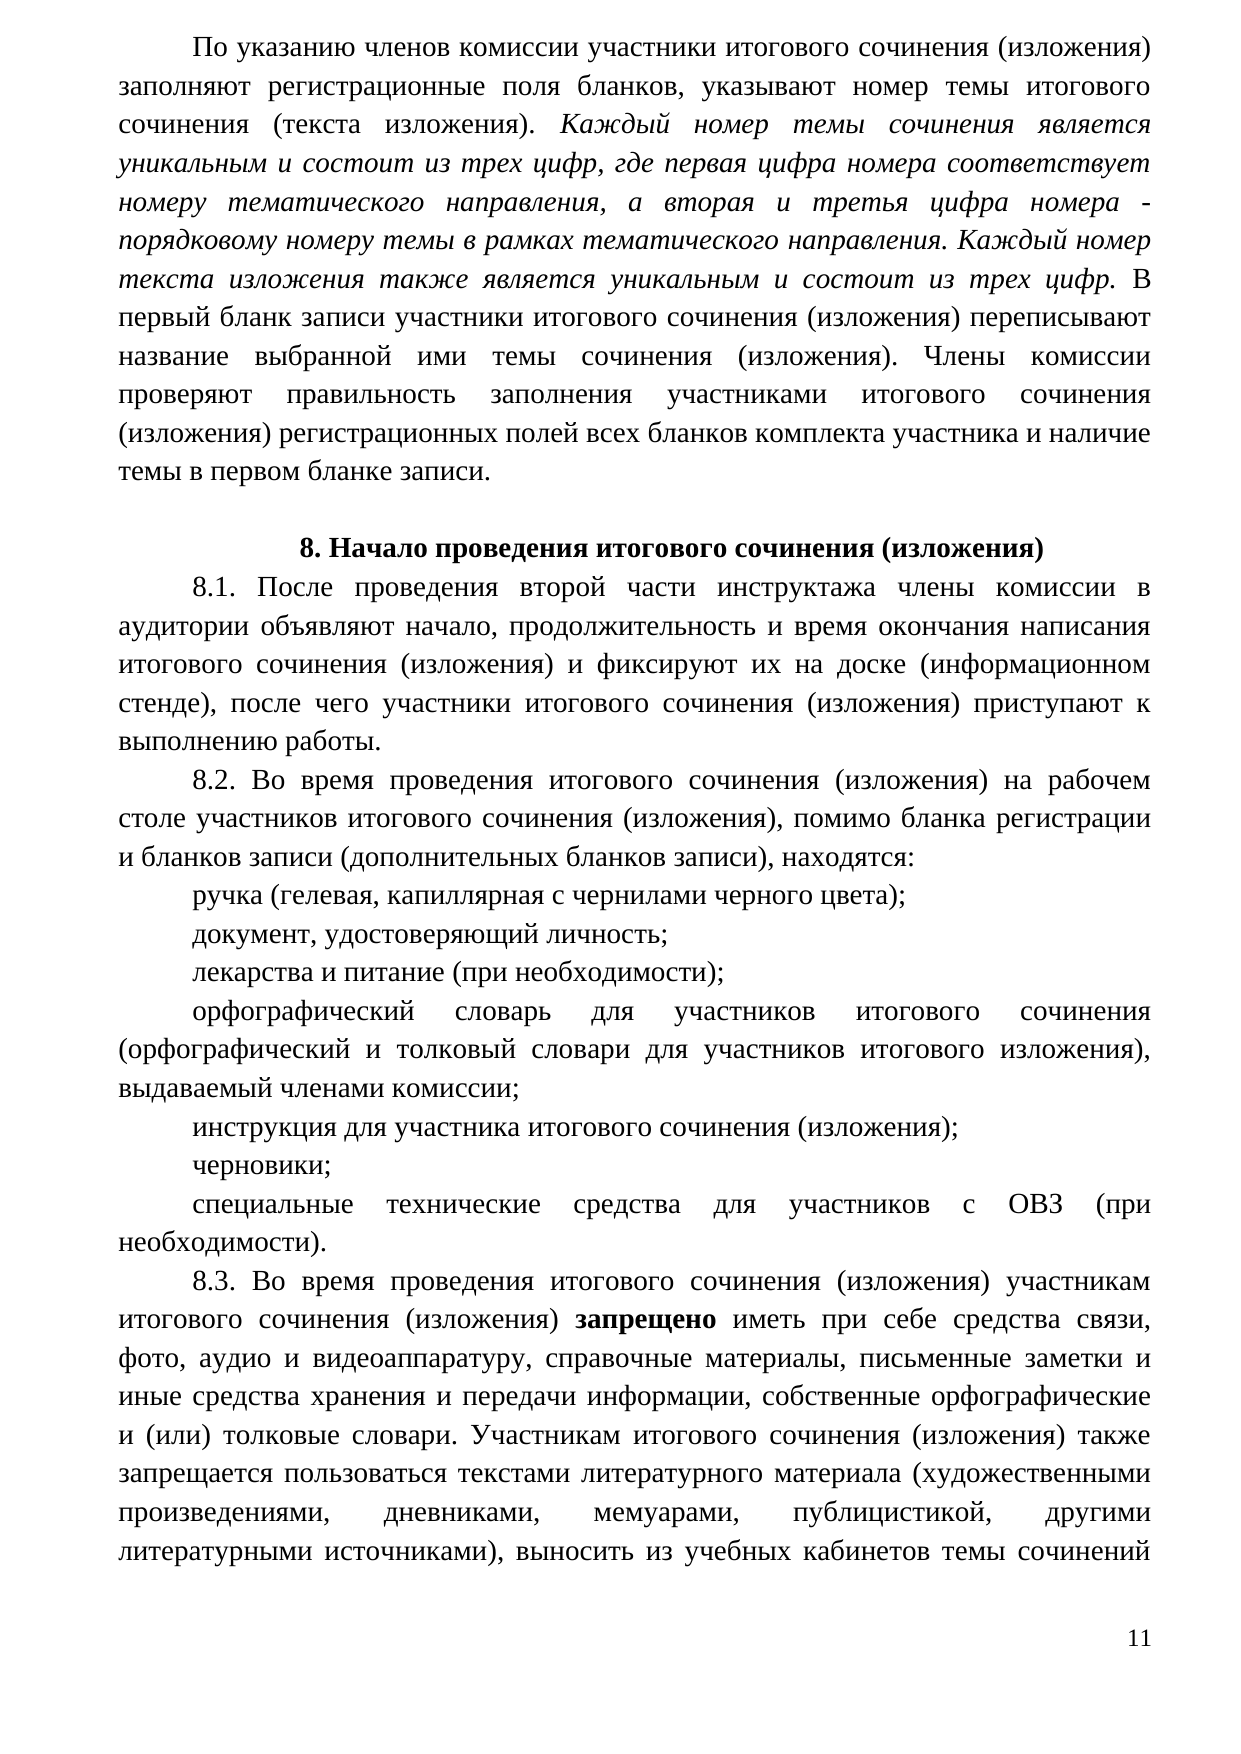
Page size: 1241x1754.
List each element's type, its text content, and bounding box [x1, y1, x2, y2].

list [118, 1263, 1152, 1566]
list 8.1. После проведения второй части инструктажа члены комиссии в аудитории объявляют начало, продолжительность и время окончания написания итогового сочинения (изложения) и фиксируют их на доске (информационном стенде), после чего участники итогового сочинения (изложения) приступают к выполнению работы. [118, 569, 1152, 757]
text инструкция для участника итогового сочинения (изложения); [118, 1109, 1152, 1142]
list По указанию членов комиссии участники итогового сочинения (изложения) заполняют регистрационные поля бланков, указывают номер темы итогового сочинения (текста изложения). Каждый номер темы сочинения является уникальным и состоит из трех цифр, где первая цифра номера соответствует номеру тематического направления, а вторая и третья цифра номера - порядковому номеру темы в рамках тематического направления. Каждый номер текста изложения также является уникальным и состоит из трех цифр. В первый бланк записи участники итогового сочинения (изложения) переписывают название выбранной ими темы сочинения (изложения). Члены комиссии проверяют правильность заполнения участниками итогового сочинения (изложения) регистрационных полей всех бланков комплекта участника и наличие темы в первом бланке записи. [118, 29, 1152, 487]
list 8. Начало проведения итогового сочинения (изложения) [118, 531, 1152, 564]
text черновики; [118, 1147, 1152, 1181]
text специальные технические средства для участников с ОВЗ (при необходимости). [118, 1186, 1152, 1258]
list 8.2. Во время проведения итогового сочинения (изложения) на рабочем столе участников итогового сочинения (изложения), помимо бланка регистрации и бланков записи (дополнительных бланков записи), находятся: [118, 762, 1152, 872]
list ручка (гелевая, капиллярная с чернилами черного цвета); [118, 877, 1152, 911]
list орфографический словарь для участников итогового сочинения (орфографический и толковый словари для участников итогового изложения), выдаваемый членами комиссии; [118, 993, 1152, 1104]
list документ, удостоверяющий личность; [118, 916, 1152, 949]
list лекарства и питание (при необходимости); [118, 954, 1152, 988]
